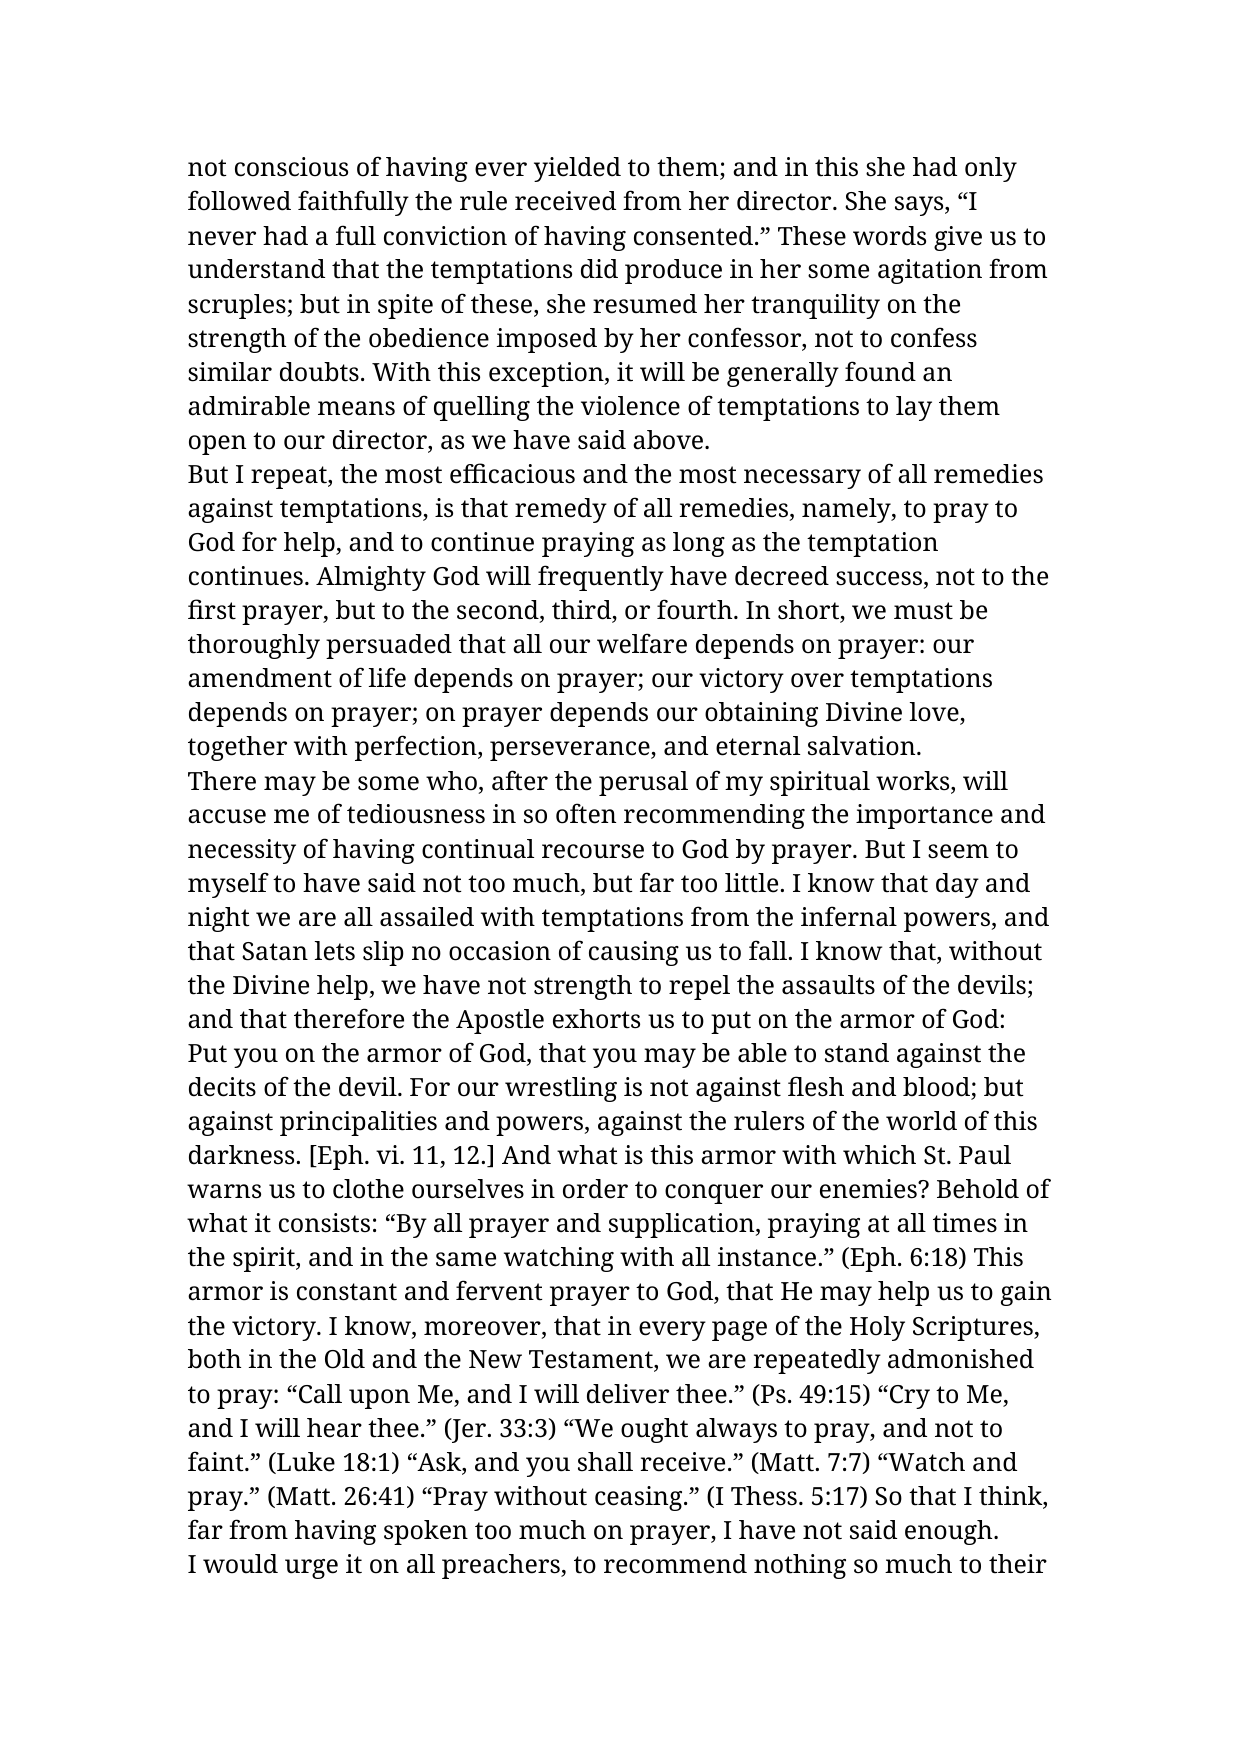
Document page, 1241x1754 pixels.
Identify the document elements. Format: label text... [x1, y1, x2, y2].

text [187, 150, 1053, 457]
text But I repeat, the most efficacious and the most necessary of all remedies against temptations, is that remedy of all remedies, namely, to pray to God for help, and to continue praying as long as the temptation continues. Almighty God will frequently have decreed success, not to the first prayer, but to the second, third, or fourth. In short, we must be thoroughly persuaded that all our welfare depends on prayer: our amendment of life depends on prayer; our victory over temptations depends on prayer; on prayer depends our obtaining Divine love, together with perfection, perseverance, and eternal salvation. [187, 457, 1053, 763]
text There may be some who, after the perusal of my spiritual works, will accuse me of tediousness in so often recommending the importance and necessity of having continual recourse to God by prayer. But I seem to myself to have said not too much, but far too little. I know that day and night we are all assailed with temptations from the infernal powers, and that Satan lets slip no occasion of causing us to fall. I know that, without the Divine help, we have not strength to repel the assaults of the devils; and that therefore the Apostle exhorts us to put on the armor of God: Put you on the armor of God, that you may be able to stand against the decits of the devil. For our wrestling is not against flesh and blood; but against principalities and powers, against the rulers of the world of this darkness. [Eph. vi. 11, 12.] And what is this armor with which St. Paul warns us to clothe ourselves in order to conquer our enemies? Behold of what it consists: “By all prayer and supplication, praying at all times in the spirit, and in the same watching with all instance.” (Eph. 6:18) This armor is constant and fervent prayer to God, that He may help us to gain the victory. I know, moreover, that in every page of the Holy Scriptures, both in the Old and the New Testament, we are repeatedly admonished to pray: “Call upon Me, and I will deliver thee.” (Ps. 49:15) “Cry to Me, and I will hear thee.” (Jer. 33:3) “We ought always to pray, and not to faint.” (Luke 18:1) “Ask, and you shall receive.” (Matt. 7:7) “Watch and pray.” (Matt. 26:41) “Pray without ceasing.” (I Thess. 5:17) So that I think, far from having spoken too much on prayer, I have not said enough. [187, 763, 1053, 1547]
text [187, 1547, 1053, 1581]
